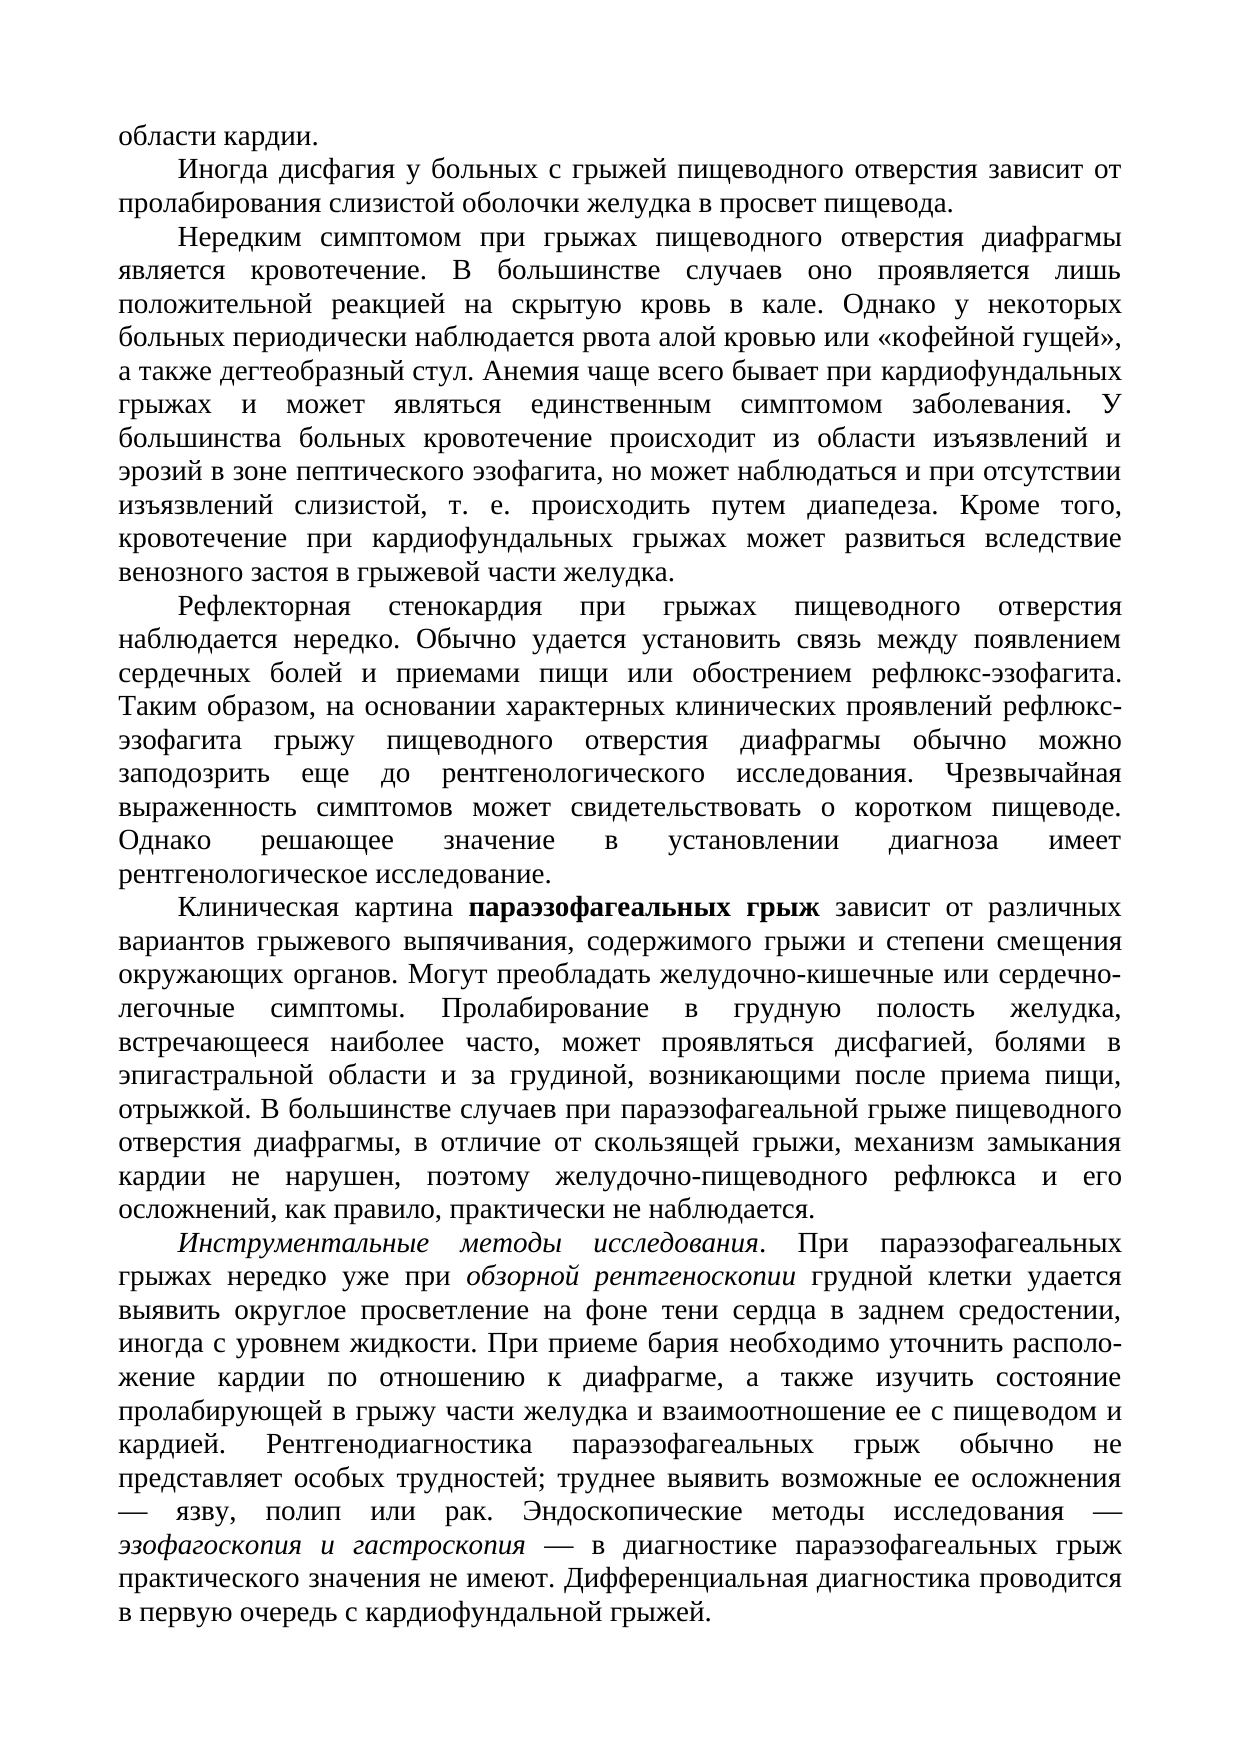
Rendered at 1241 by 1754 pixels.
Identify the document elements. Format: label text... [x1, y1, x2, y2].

text Иногда дисфагия у больных с грыжей пищеводного отверстия зависит от пролабирования слизистой оболочки желудка в просвет пищевода. [118, 152, 1122, 219]
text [118, 118, 1122, 152]
text Рефлекторная стенокардия при грыжах пищеводного отверстия наблюдается нередко. Обычно удается установить связь между появлением сердечных болей и приемами пищи или обострением рефлюкс-эзофагита. Таким образом, на основании характерных клинических проявлений рефлюкс-эзофагита грыжу пищеводного отверстия диафрагмы обычно можно заподозрить еще до рентгенологического исследования. Чрезвычайная выраженность симптомов может свидетельствовать о коротком пищеводе. Однако решающее значение в установлении диагноза имеет рентгенологическое исследование. [118, 588, 1122, 889]
text Клиническая картина параэзофагеальных грыж зависит от различных вариантов грыжевого выпячивания, содержимого грыжи и степени смещения окружающих органов. Могут преобладать желудочно-кишечные или сердечно-легочные симптомы. Пролабирование в грудную полость желудка, встречающееся наиболее часто, может проявляться дисфагией, болями в эпигастральной области и за грудиной, возникающими после приема пищи, отрыжкой. В большинстве случаев при параэзофагеальной грыже пищеводного отверстия диафрагмы, в отличие от скользящей грыжи, механизм замыкания кардии не нарушен, поэтому желудочно-пищеводного рефлюкса и его осложнений, как правило, практически не наблюдается. [118, 889, 1122, 1225]
text Нередким симптомом при грыжах пищеводного отверстия диафрагмы является кровотечение. В большинстве случаев оно проявляется лишь положительной реакцией на скрытую кровь в кале. Однако у некоторых больных периодически наблюдается рвота алой кровью или «кофейной гущей», а также дегтеобразный стул. Анемия чаще всего бывает при кардиофундальных грыжах и может являться единственным симптомом заболевания. У большинства больных кровотечение происходит из области изъязвлений и эрозий в зоне пептического эзофагита, но может наблюдаться и при отсутствии изъязвлений слизистой, т. е. происходить путем диапедеза. Кроме того, кровотечение при кардиофундальных грыжах может развиться вследствие венозного застоя в грыжевой части желудка. [118, 219, 1122, 588]
text Инструментальные методы исследования. При параэзофагеальных грыжах нередко уже при обзорной рентгеноскопии грудной клетки удается выявить округлое просветление на фоне тени сердца в заднем средостении, иногда с уровнем жидкости. При приеме бария необходимо уточнить расположение кардии по отношению к диафрагме, а также изучить состояние пролабирующей в грыжу части желудка и взаимоотношение ее с пищеводом и кардией. Рентгенодиагностика параэзофагеальных грыж обычно не представляет особых трудностей; труднее выявить возможные ее осложнения — язву, полип или рак. Эндоскопические методы исследования — эзофагоскопия и гастроскопия — в диагностике параэзофагеальных грыж практического значения не имеют. Дифференциальная диагностика проводится в первую очередь с кардиофундальной грыжей. [118, 1225, 1122, 1627]
